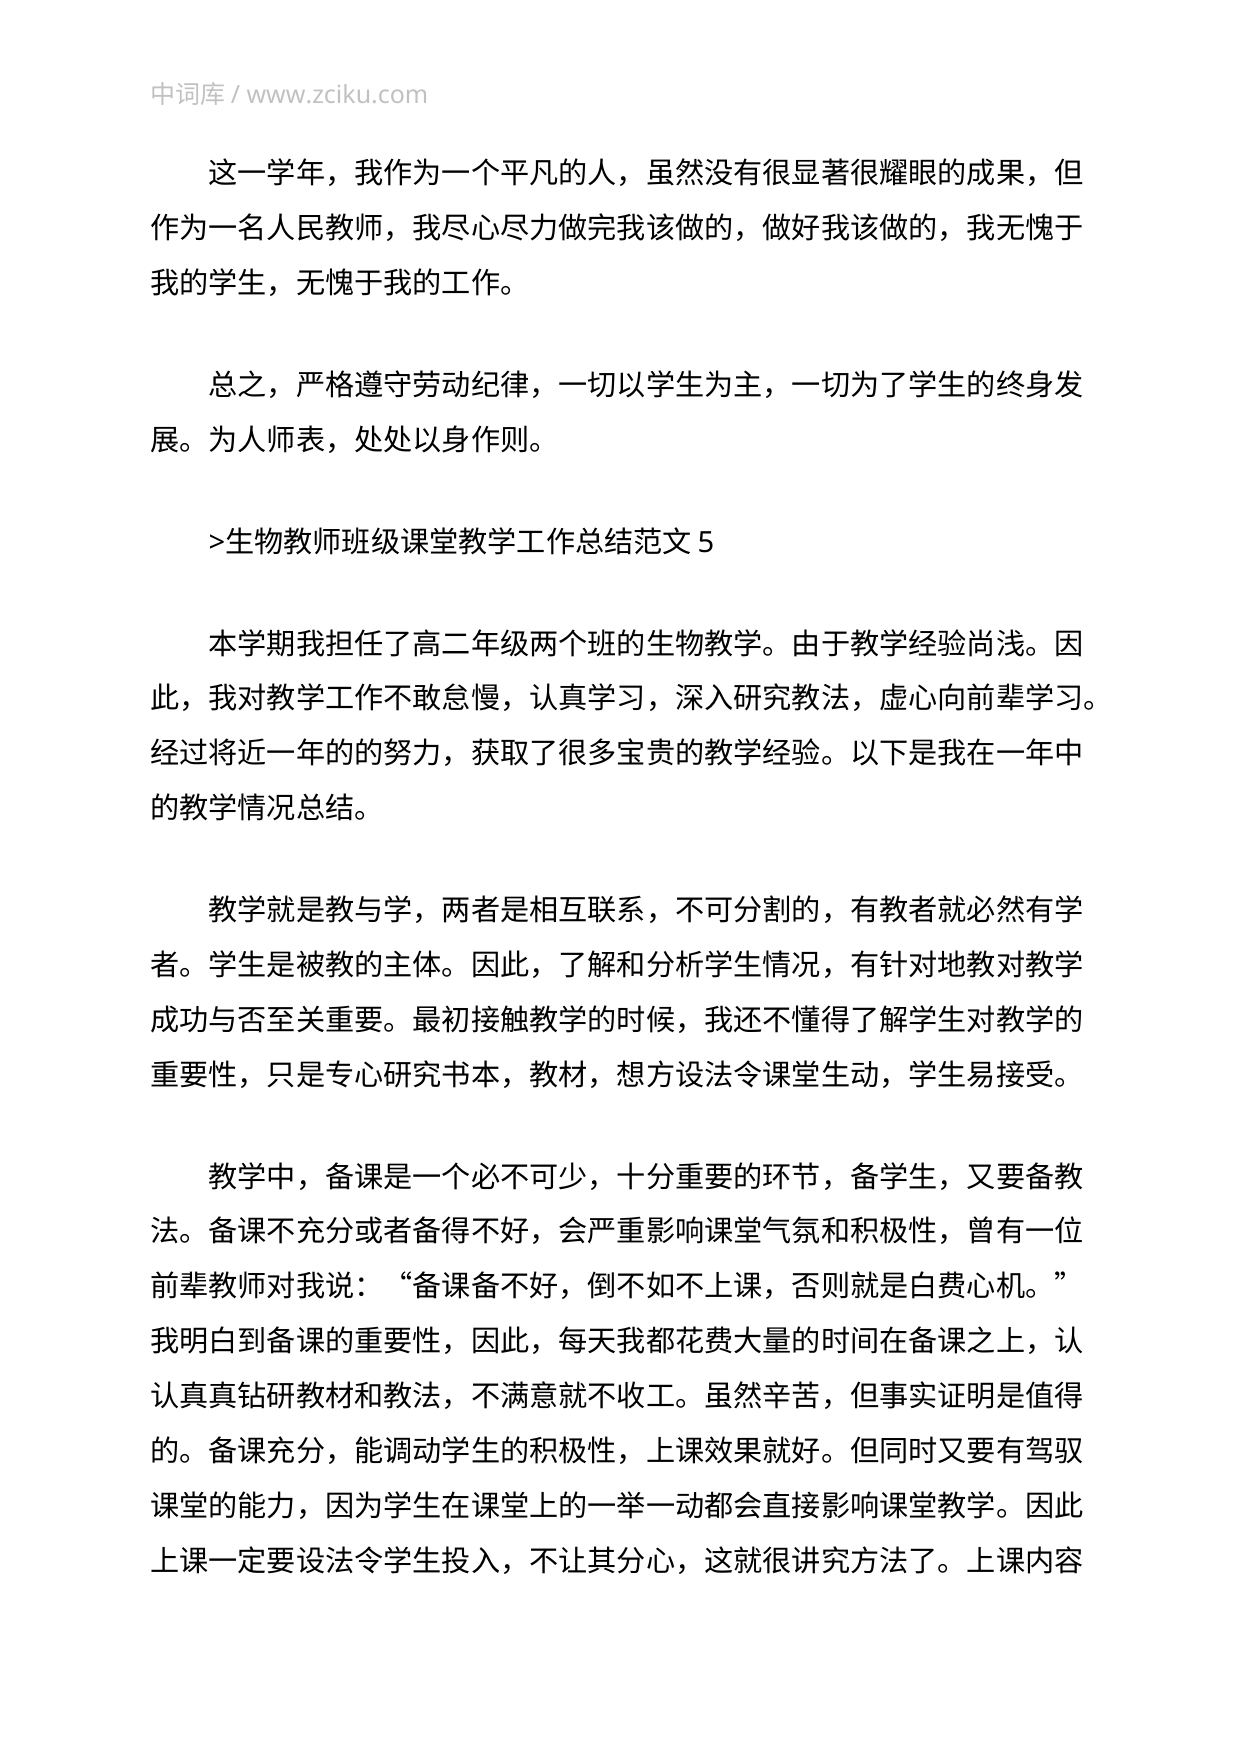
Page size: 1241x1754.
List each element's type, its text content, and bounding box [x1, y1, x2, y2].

text >生物教师班级课堂教学工作总结范文5 [150, 518, 1090, 561]
text 本学期我担任了高二年级两个班的生物教学。由于教学经验尚浅。因此，我对教学工作不敢怠慢，认真学习，深入研究教法，虚心向前辈学习。经过将近一年的的努力，获取了很多宝贵的教学经验。以下是我在一年中的教学情况总结。 [150, 620, 1090, 827]
text 这一学年，我作为一个平凡的人，虽然没有很显著很耀眼的成果，但作为一名人民教师，我尽心尽力做完我该做的，做好我该做的，我无愧于我的学生，无愧于我的工作。 [150, 150, 1090, 302]
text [150, 1153, 1090, 1580]
text 总之，严格遵守劳动纪律，一切以学生为主，一切为了学生的终身发展。为人师表，处处以身作则。 [150, 362, 1090, 459]
text 教学就是教与学，两者是相互联系，不可分割的，有教者就必然有学者。学生是被教的主体。因此，了解和分析学生情况，有针对地教对教学成功与否至关重要。最初接触教学的时候，我还不懂得了解学生对教学的重要性，只是专心研究书本，教材，想方设法令课堂生动，学生易接受。 [150, 887, 1090, 1094]
